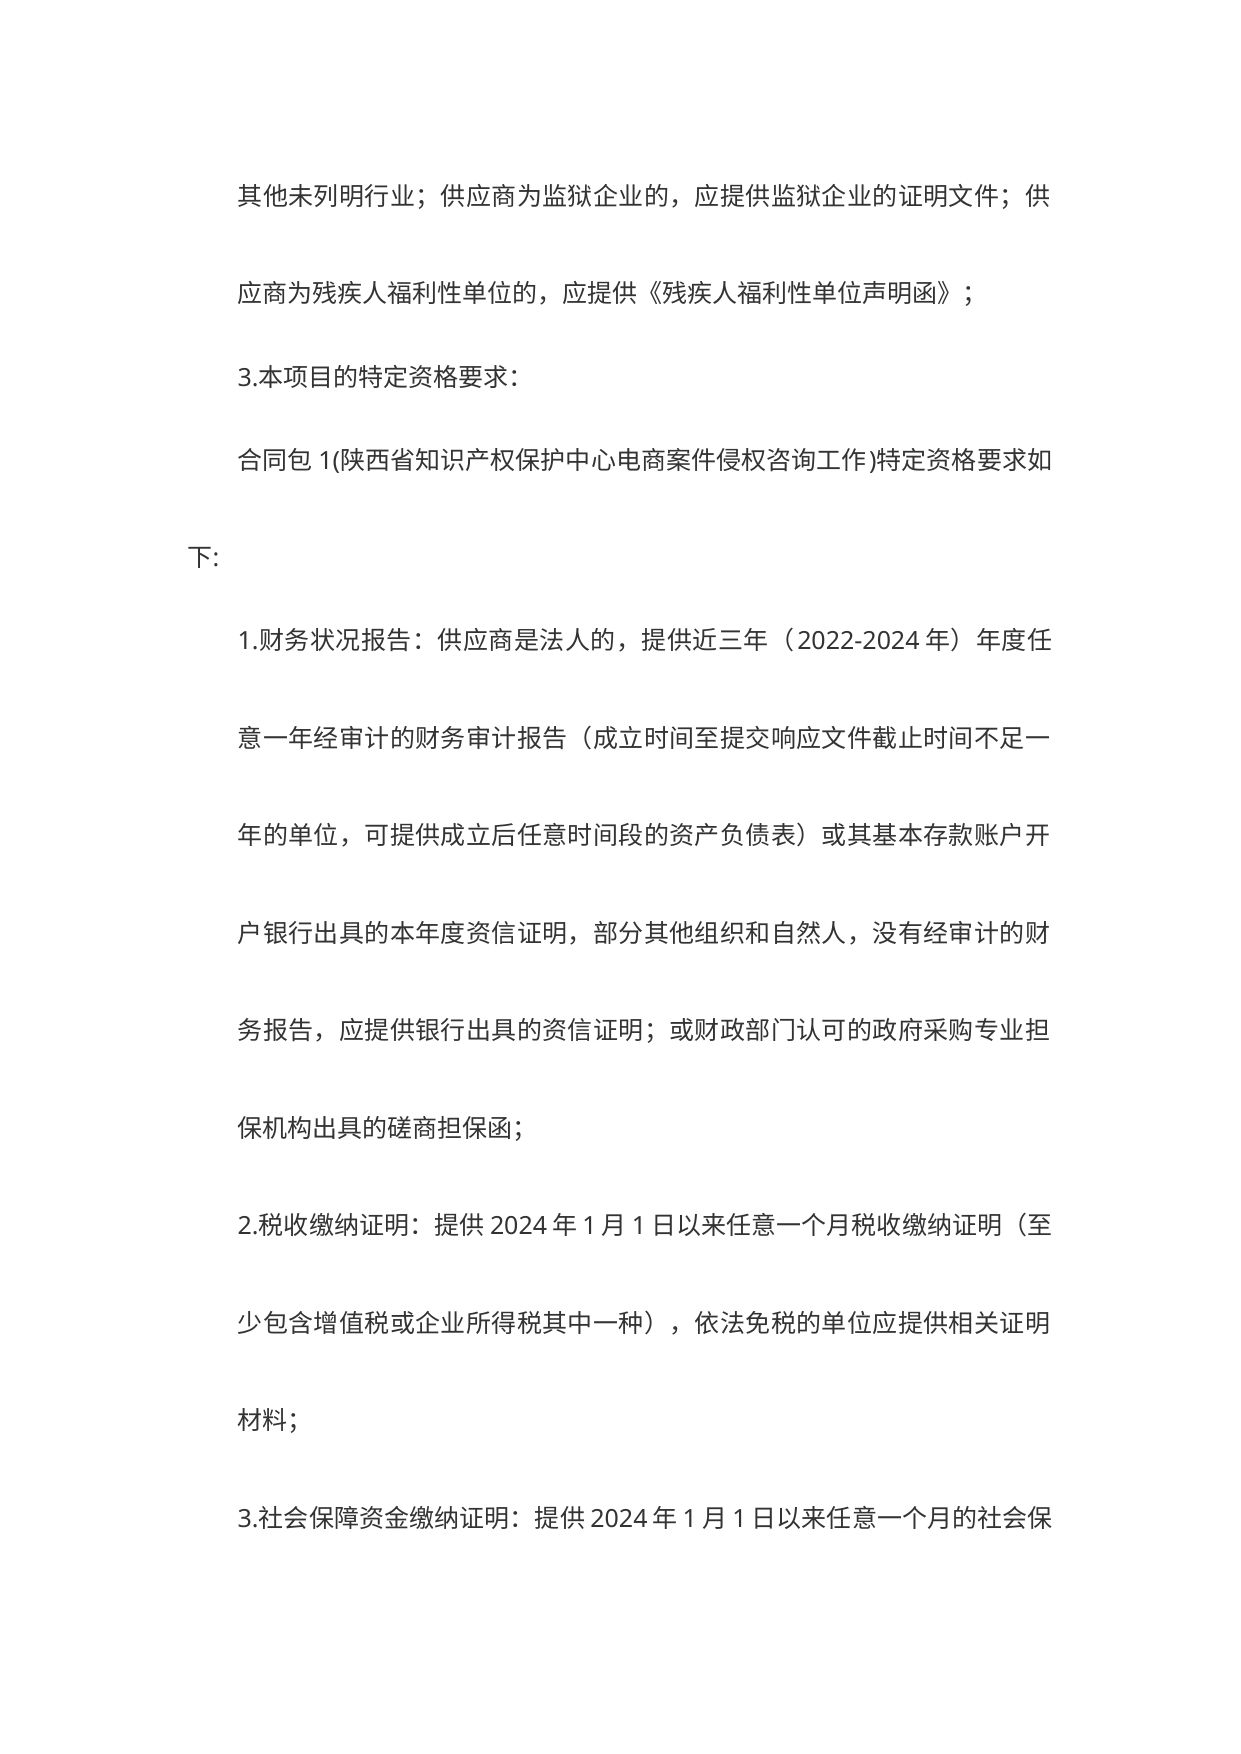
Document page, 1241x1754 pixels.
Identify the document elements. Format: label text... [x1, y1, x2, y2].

text 合同包1(陕西省知识产权保护中心电商案件侵权咨询工作)特定资格要求如下: [187, 426, 1053, 588]
text 3.本项目的特定资格要求： [187, 343, 1053, 408]
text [237, 606, 1053, 1549]
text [237, 162, 1053, 324]
